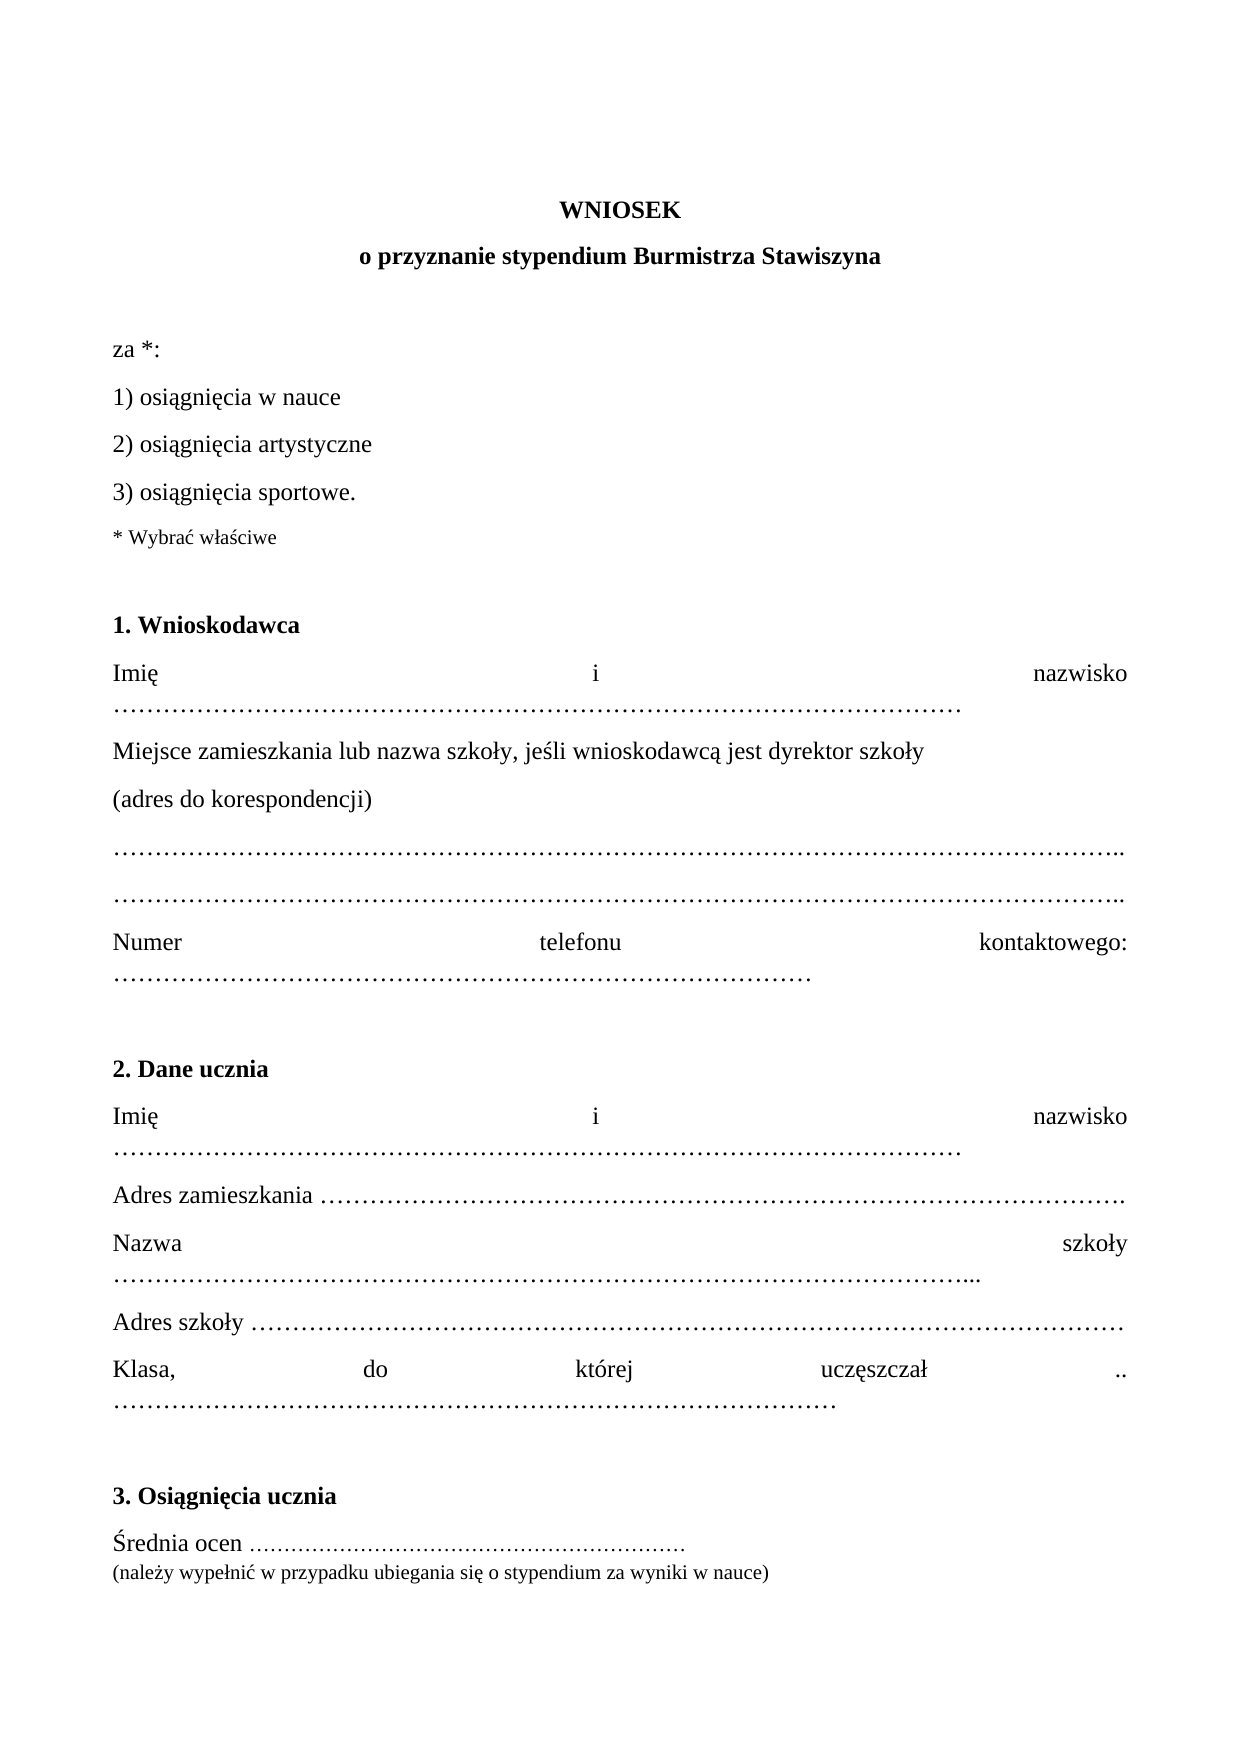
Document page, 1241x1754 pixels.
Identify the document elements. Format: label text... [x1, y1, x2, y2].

text Imię i nazwisko ………………………………………………………………………………………… [112, 1101, 1128, 1161]
text Klasa, do której uczęszczał ..…………………………………………………………………………… [112, 1354, 1128, 1414]
text (adres do korespondencji) [112, 784, 1128, 813]
text Adres zamieszkania ……………………………………………………………………………………. [112, 1180, 1128, 1209]
text Średnia ocen ……………………………………………………… [112, 1528, 1128, 1557]
text o przyznanie stypendium Burmistrza Stawiszyna [112, 241, 1128, 269]
text WNIOSEK [112, 195, 1128, 224]
text Imię i nazwisko ………………………………………………………………………………………… [112, 658, 1128, 717]
text 2. Dane ucznia [112, 1054, 1128, 1082]
text 3. Osiągnięcia ucznia [112, 1481, 1128, 1509]
text (należy wypełnić w przypadku ubiegania się o stypendium za wyniki w nauce) [112, 1559, 1128, 1584]
text 3) osiągnięcia sportowe. [112, 477, 1128, 506]
text ………………………………………………………………………………………………………….. [112, 832, 1128, 861]
text 1) osiągnięcia w nauce [112, 382, 1128, 410]
text * Wybrać właściwe [112, 525, 1128, 549]
text Miejsce zamieszkania lub nazwa szkoły, jeśli wnioskodawcą jest dyrektor szkoły [112, 736, 1128, 765]
text 1. Wnioskodawca [112, 610, 1128, 639]
text ………………………………………………………………………………………………………….. [112, 879, 1128, 908]
text 2) osiągnięcia artystyczne [112, 429, 1128, 458]
text za *: [112, 334, 1128, 363]
text Numer telefonu kontaktowego: ………………………………………………………………………… [112, 927, 1128, 987]
text Adres szkoły …………………………………………………………………………………………… [112, 1307, 1128, 1335]
text Nazwa szkoły …………………………………………………………………………………………... [112, 1228, 1128, 1288]
